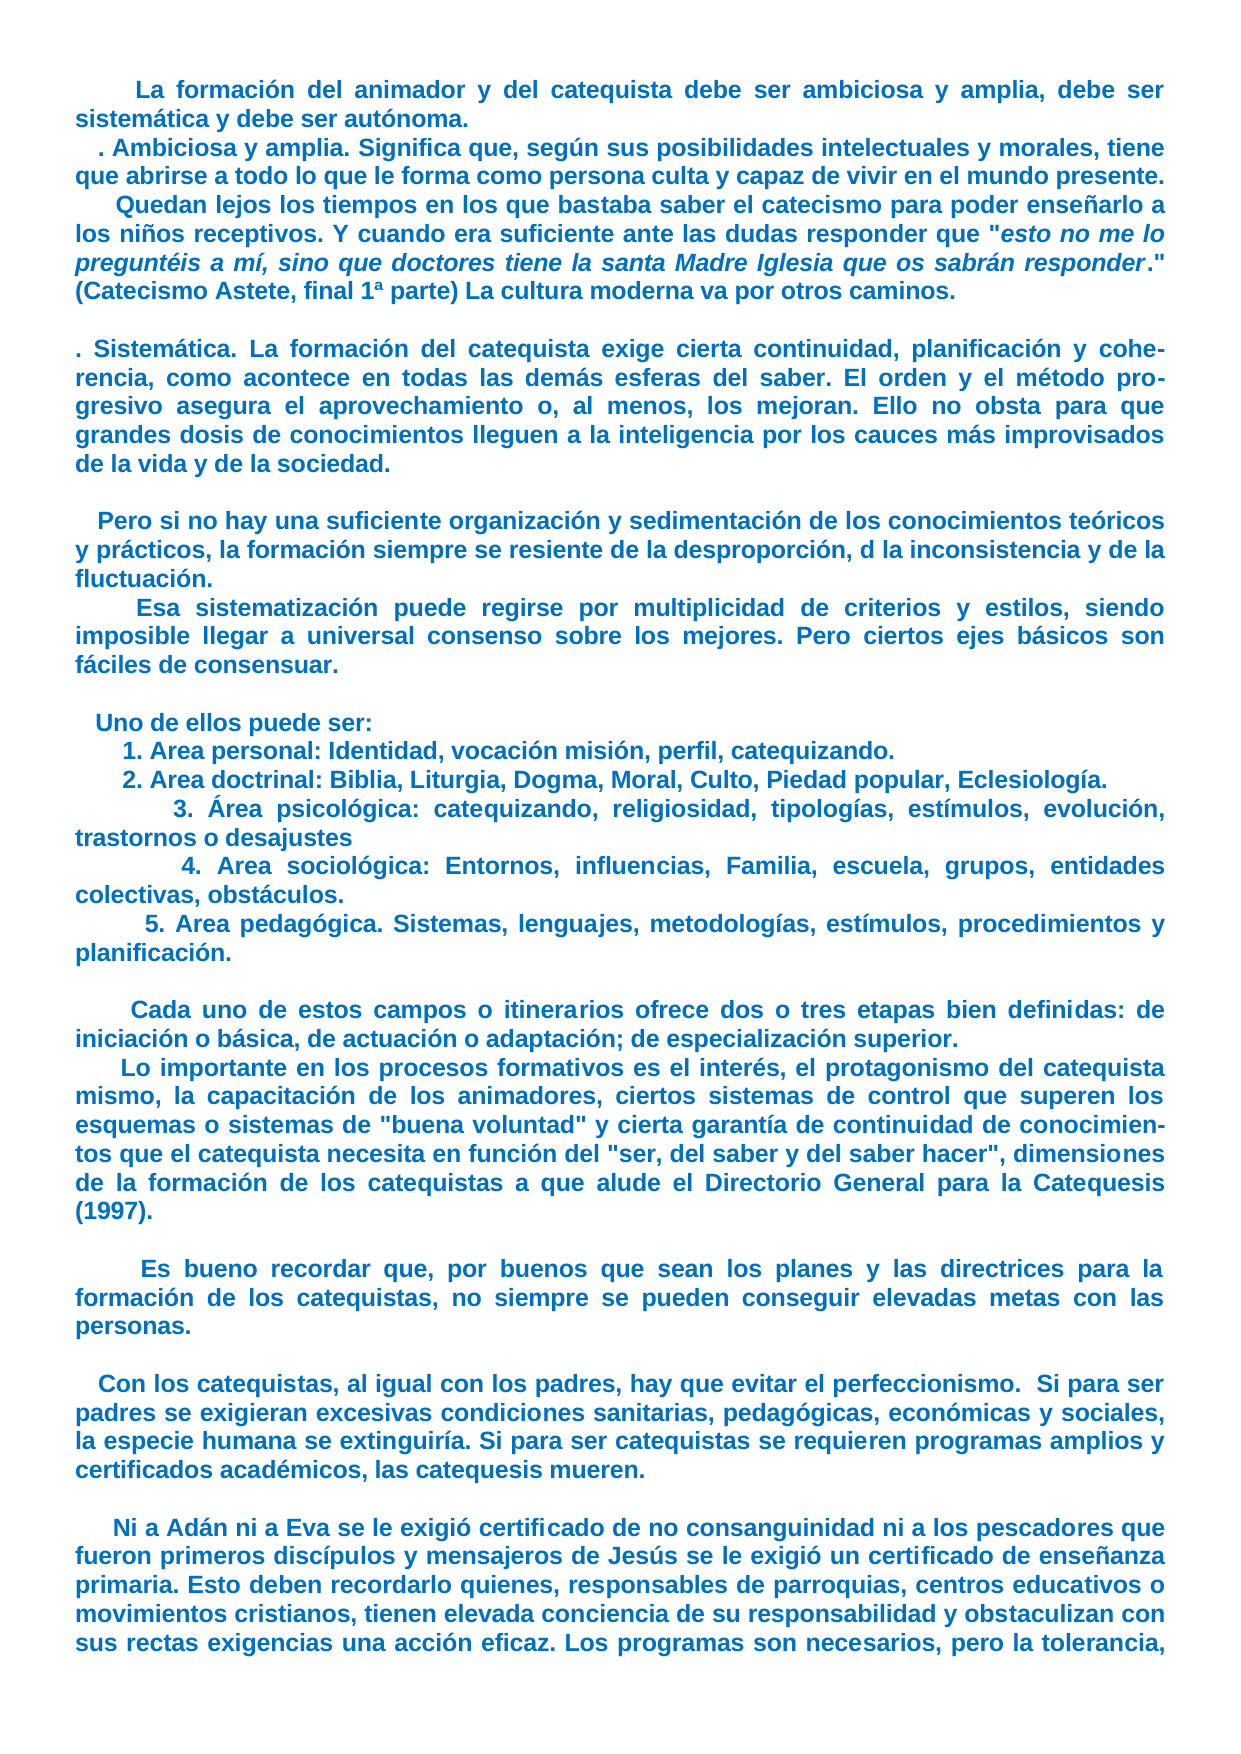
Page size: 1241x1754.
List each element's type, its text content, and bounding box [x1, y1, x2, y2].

text Cada uno de estos campos o itinerarios ofrece dos o tres etapas bien definidas: de iniciación o básica, de actuación o adaptación; de especialización superior. [75, 995, 1165, 1052]
text Es bueno recordar que, por buenos que sean los planes y las directrices para la formación de los catequistas, no siempre se pueden conseguir elevadas metas con las personas. [75, 1254, 1165, 1340]
text La formación del animador y del catequista debe ser ambiciosa y amplia, debe ser sistemática y debe ser autónoma. [75, 75, 1165, 132]
text 2. Area doctrinal: Biblia, Liturgia, Dogma, Moral, Culto, Piedad popular, Eclesiología. [75, 765, 1165, 794]
text Uno de ellos puede ser: [75, 707, 1165, 736]
text . Sistemática. La formación del catequista exige cierta continuidad, planificación y coherencia, como acontece en todas las demás esferas del saber. El orden y el método progresivo asegura el aprovechamiento o, al menos, los mejoran. Ello no obsta para que grandes dosis de conocimientos lleguen a la inteligencia por los cauces más improvisados de la vida y de la sociedad. [75, 334, 1165, 477]
text Con los catequistas, al igual con los padres, hay que evitar el perfeccionismo. Si para ser padres se exigieran excesivas condiciones sanitarias, pedagógicas, económicas y sociales, la especie humana se extinguiría. Si para ser catequistas se requieren programas amplios y certificados académicos, las catequesis mueren. [75, 1369, 1165, 1484]
text 4. Area sociológica: Entornos, influencias, Familia, escuela, grupos, entidades colectivas, obstáculos. [75, 851, 1165, 909]
text 3. Área psicológica: catequizando, religiosidad, tipologías, estímulos, evolución, trastornos o desajustes [75, 794, 1165, 851]
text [75, 1512, 1165, 1656]
text 1. Area personal: Identidad, vocación misión, perfil, catequizando. [75, 736, 1165, 765]
text Lo importante en los procesos formativos es el interés, el protagonismo del catequista mismo, la capacitación de los animadores, ciertos sistemas de control que superen los esquemas o sistemas de "buena voluntad" y cierta garantía de continuidad de conocimientos que el catequista necesita en función del "ser, del saber y del saber hacer", dimensiones de la formación de los catequistas a que alude el Directorio General para la Catequesis (1997). [75, 1052, 1165, 1225]
text 5. Area pedagógica. Sistemas, lenguajes, metodologías, estímulos, procedimientos y planificación. [75, 909, 1165, 966]
text . Ambiciosa y amplia. Significa que, según sus posibilidades intelectuales y morales, tiene que abrirse a todo lo que le forma como persona culta y capaz de vivir en el mundo presente. [75, 132, 1165, 190]
text Esa sistematización puede regirse por multiplicidad de criterios y estilos, siendo imposible llegar a universal consenso sobre los mejores. Pero ciertos ejes básicos son fáciles de consensuar. [75, 592, 1165, 679]
text Quedan lejos los tiempos en los que bastaba saber el catecismo para poder enseñarlo a los niños receptivos. Y cuando era suficiente ante las dudas responder que "esto no me lo preguntéis a mí, sino que doctores tiene la santa Madre Iglesia que os sabrán responder." (Catecismo Astete, final 1ª parte) La cultura moderna va por otros caminos. [75, 190, 1165, 305]
text Pero si no hay una suficiente organización y sedimentación de los conocimientos teóricos y prácticos, la formación siempre se resiente de la desproporción, d la inconsistencia y de la fluctuación. [75, 506, 1165, 592]
